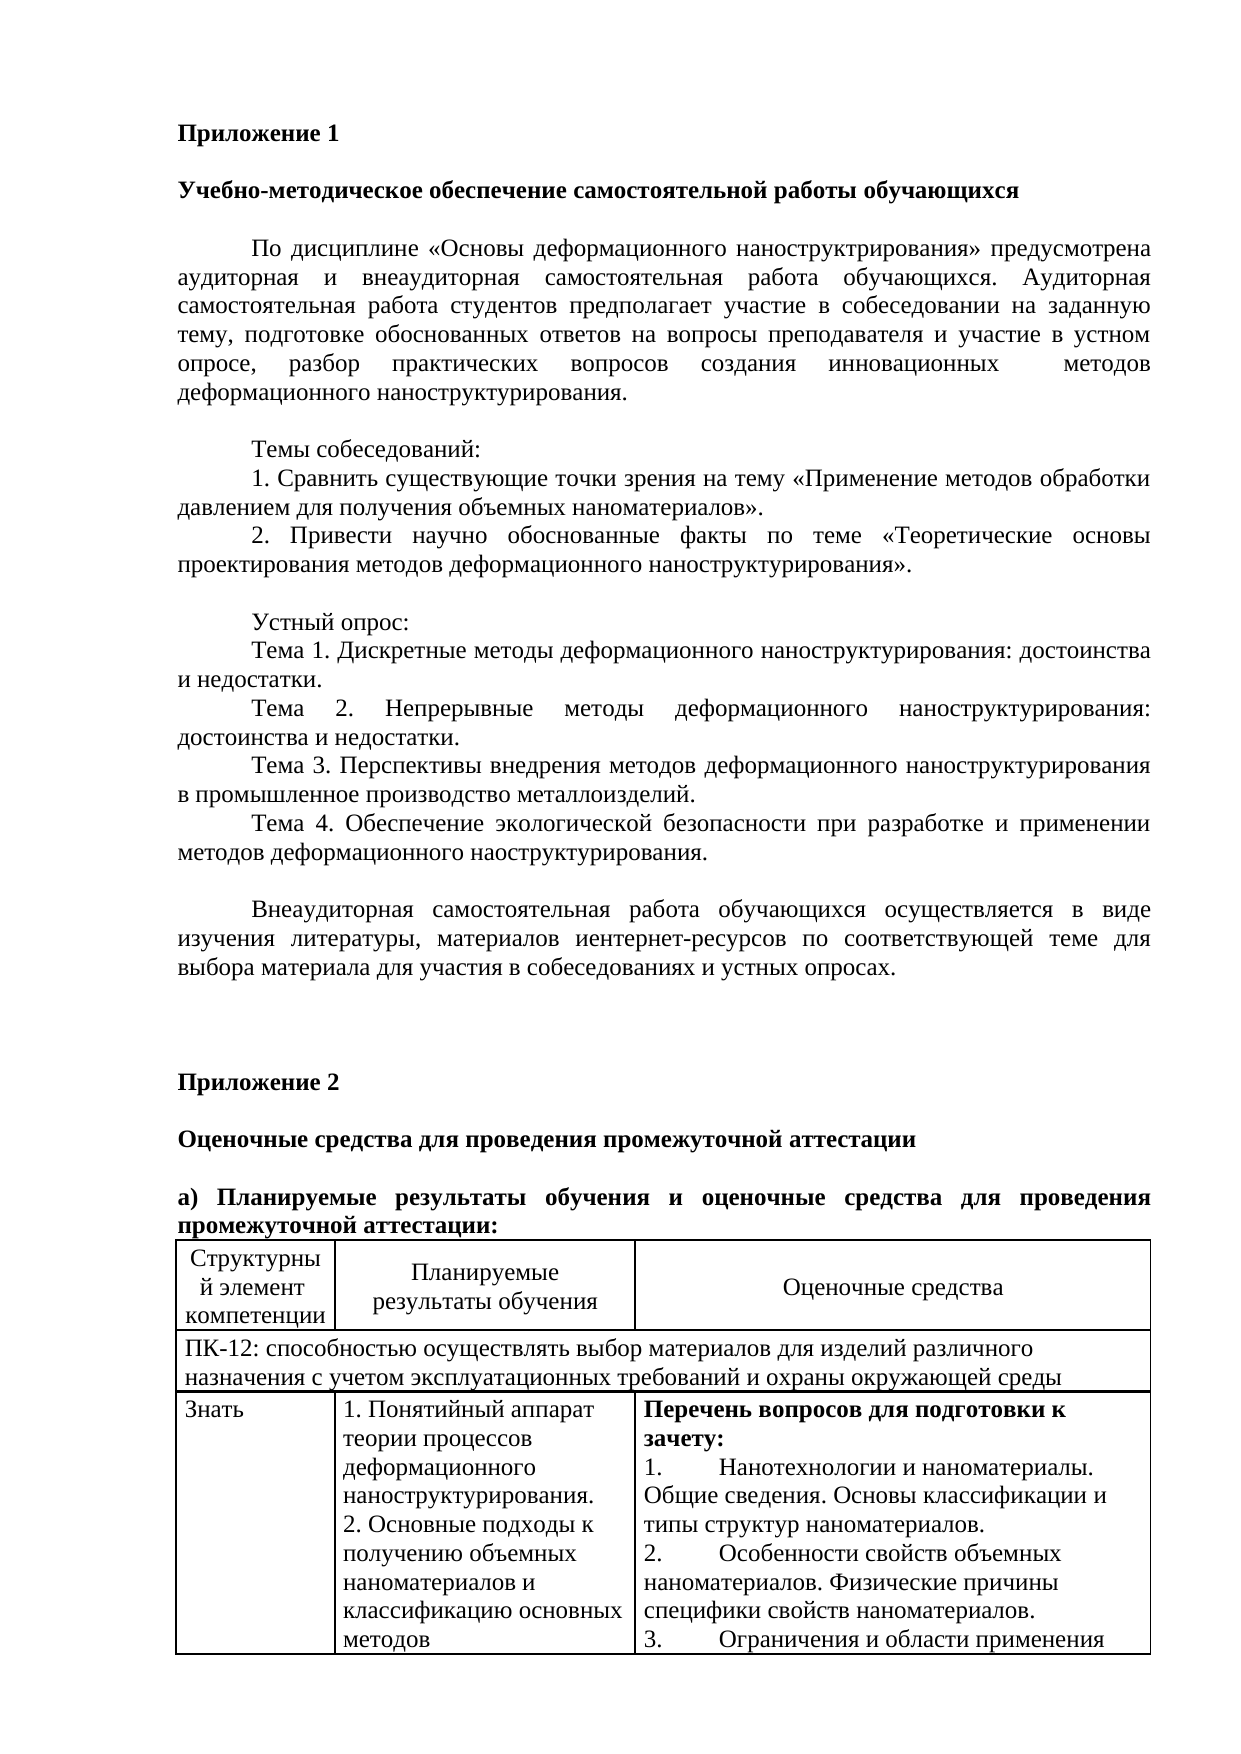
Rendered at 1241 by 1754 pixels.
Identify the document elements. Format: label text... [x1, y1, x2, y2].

text По дисциплине «Основы деформационного наноструктрирования» предусмотрена аудиторная и внеаудиторная самостоятельная работа обучающихся. Аудиторная самостоятельная работа студентов предполагает участие в собеседовании на заданную тему, подготовке обоснованных ответов на вопросы преподавателя и участие в устном опросе, разбор практических вопросов создания инновационных методов деформационного наноструктурирования. [177, 233, 1152, 406]
table_header Планируемые результаты обучения [336, 1241, 634, 1329]
text 2. Привести научно обоснованные факты по теме «Теоретические основы проектирования методов деформационного наноструктурирования». [177, 521, 1152, 578]
text 1. Сравнить существующие точки зрения на тему «Применение методов обработки давлением для получения объемных наноматериалов». [177, 463, 1152, 521]
table_cell ПК-12: способностью осуществлять выбор материалов для изделий различного назначения с учетом эксплуатационных требований и охраны окружающей среды [177, 1331, 1150, 1390]
table_cell Знать [177, 1393, 334, 1653]
text а) Планируемые результаты обучения и оценочные средства для проведения промежуточной аттестации: [177, 1182, 1152, 1239]
text Оценочные средства для проведения промежуточной аттестации [177, 1124, 1152, 1153]
text Тема 4. Обеспечение экологической безопасности при разработке и применении методов деформационного наоструктурирования. [177, 808, 1152, 866]
text Внеаудиторная самостоятельная работа обучающихся осуществляется в виде изучения литературы, материалов иентернет-ресурсов по соответствующей теме для выбора материала для участия в собеседованиях и устных опросах. [177, 894, 1152, 981]
text Тема 3. Перспективы внедрения методов деформационного наноструктурирования в промышленное производство металлоизделий. [177, 751, 1152, 808]
text Устный опрос: [177, 607, 1152, 636]
table_header Оценочные средства [636, 1241, 1150, 1329]
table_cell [336, 1393, 634, 1653]
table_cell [636, 1393, 1150, 1653]
text Приложение 1 [177, 118, 1152, 147]
text Приложение 2 [177, 1067, 1152, 1096]
text Тема 1. Дискретные методы деформационного наноструктурирования: достоинства и недостатки. [177, 636, 1152, 693]
text Тема 2. Непрерывные методы деформационного наноструктурирования: достоинства и недостатки. [177, 693, 1152, 751]
text Темы собеседований: [177, 434, 1152, 463]
text Учебно-методическое обеспечение самостоятельной работы обучающихся [177, 176, 1152, 204]
table_header Структурный элемент компетенции [177, 1241, 334, 1329]
